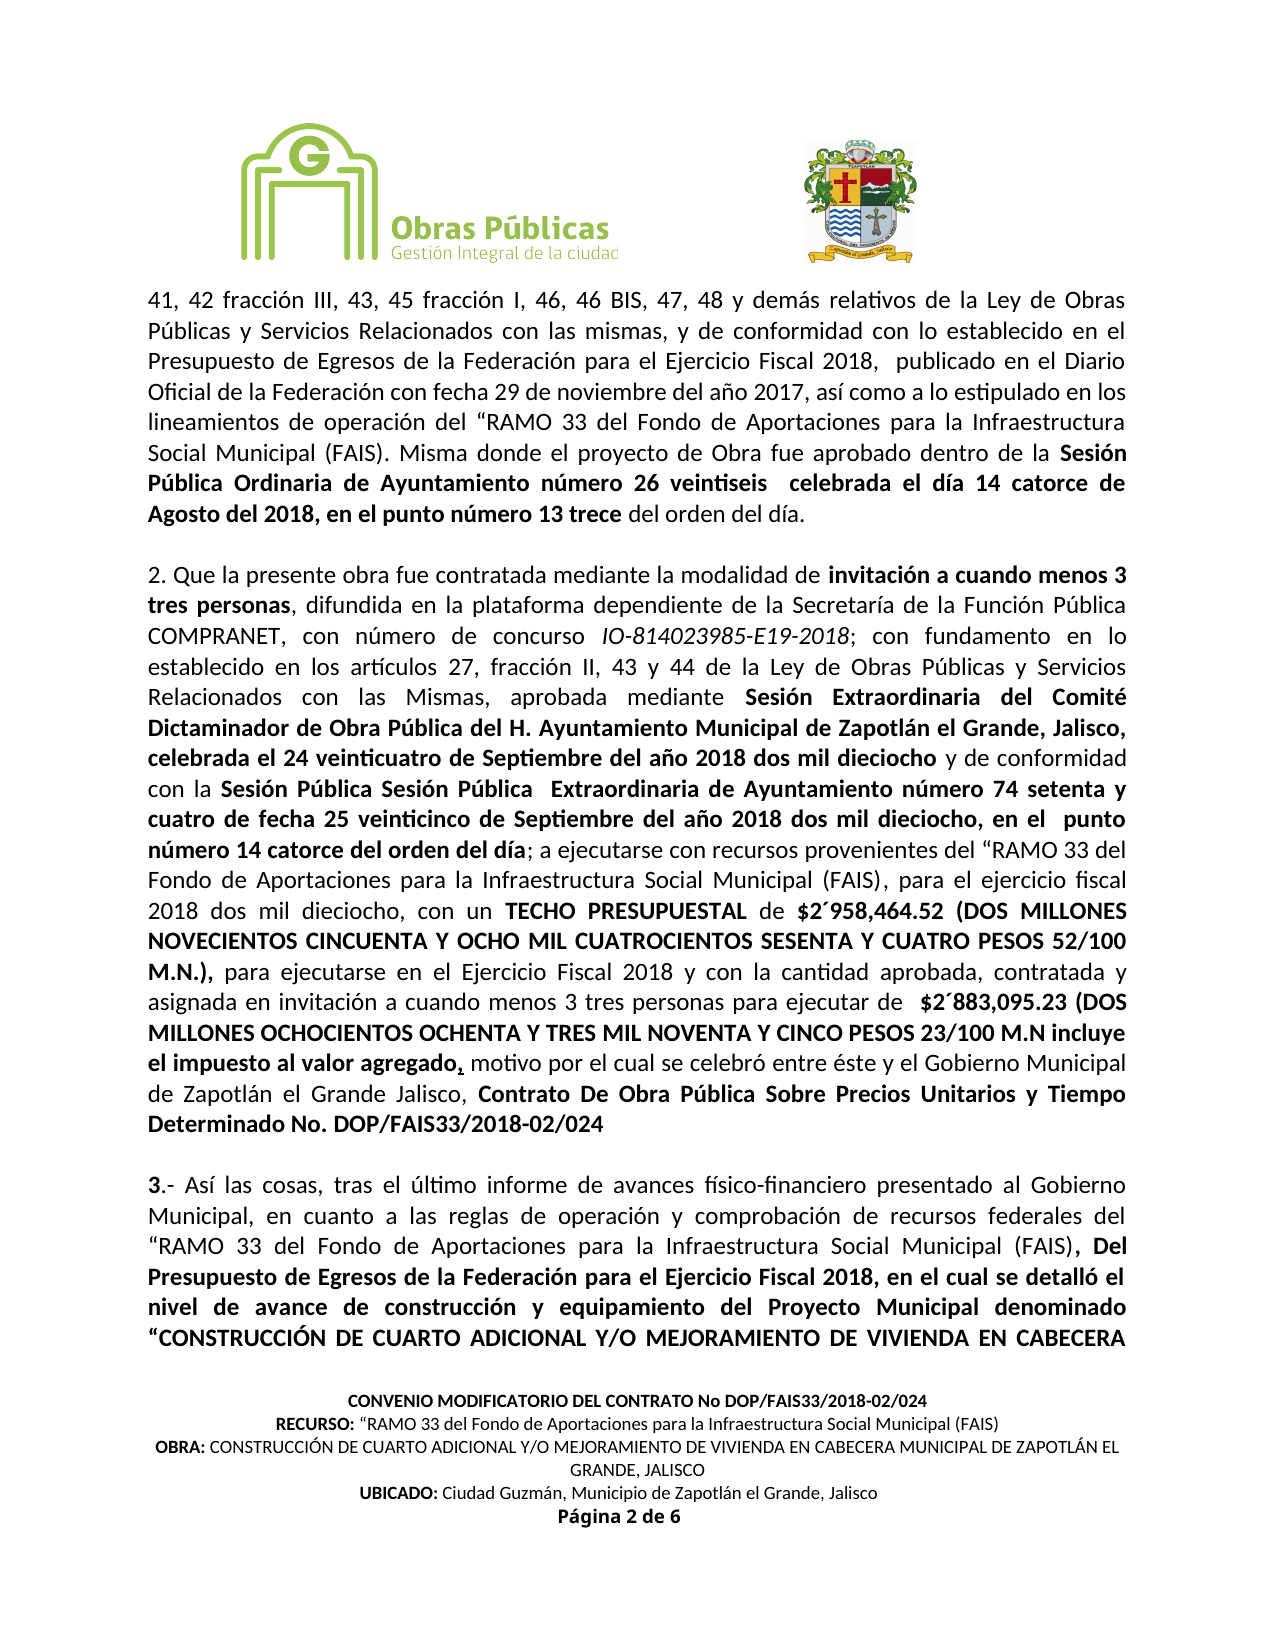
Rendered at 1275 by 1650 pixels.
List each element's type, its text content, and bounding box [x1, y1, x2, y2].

picture [241, 123, 618, 263]
picture [804, 140, 917, 263]
text 2. Que la presente obra fue contratada mediante la modalidad de invitación a cuando menos 3 tres personas, difundida en la plataforma dependiente de la Secretaría de la Función Pública COMPRANET, con número de concurso IO-814023985-E19-2018; con fundamento en lo establecido en los artículos 27, fracción II, 43 y 44 de la Ley de Obras Públicas y Servicios Relacionados con las Mismas, aprobada mediante Sesión Extraordinaria del Comité Dictaminador de Obra Pública del H. Ayuntamiento Municipal de Zapotlán el Grande, Jalisco, celebrada el 24 veinticuatro de Septiembre del año 2018 dos mil dieciocho y de conformidad con la Sesión Pública Sesión Pública Extraordinaria de Ayuntamiento número 74 setenta y cuatro de fecha 25 veinticinco de Septiembre del año 2018 dos mil dieciocho, en el punto número 14 catorce del orden del día; a ejecutarse con recursos provenientes del “RAMO 33 del Fondo de Aportaciones para la Infraestructura Social Municipal (FAIS), para el ejercicio fiscal 2018 dos mil dieciocho, con un TECHO PRESUPUESTAL de $2´958,464.52 (DOS MILLONES NOVECIENTOS CINCUENTA Y OCHO MIL CUATROCIENTOS SESENTA Y CUATRO PESOS 52/100 M.N.), para ejecutarse en el Ejercicio Fiscal 2018 y con la cantidad aprobada, contratada y asignada en invitación a cuando menos 3 tres personas para ejecutar de $2´883,095.23 (DOS MILLONES OCHOCIENTOS OCHENTA Y TRES MIL NOVENTA Y CINCO PESOS 23/100 M.N incluye el impuesto al valor agregado, motivo por el cual se celebró entre éste y el Gobierno Municipal de Zapotlán el Grande Jalisco, Contrato De Obra Pública Sobre Precios Unitarios y Tiempo Determinado No. DOP/FAIS33/2018-02/024 [148, 559, 1127, 1139]
